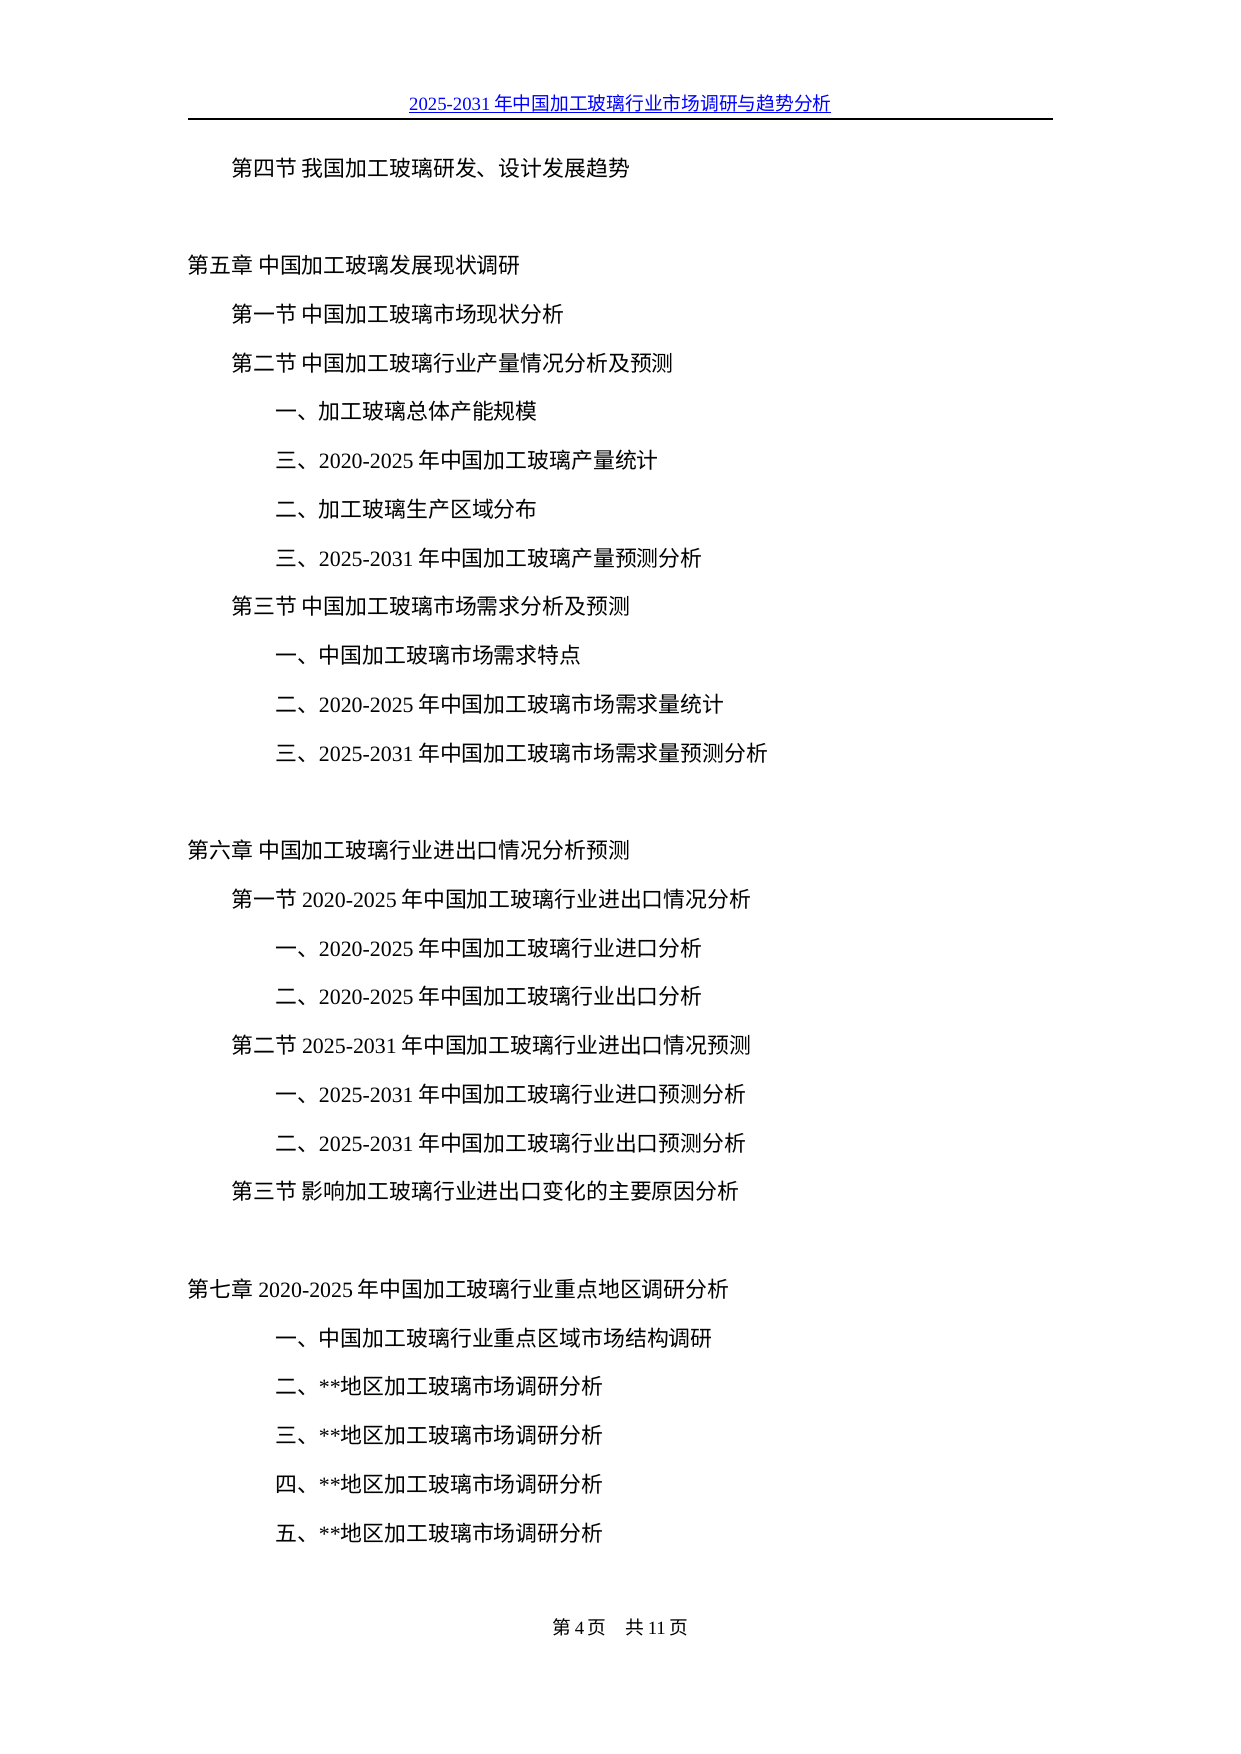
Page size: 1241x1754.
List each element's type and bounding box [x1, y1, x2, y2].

text [187, 150, 1053, 1548]
